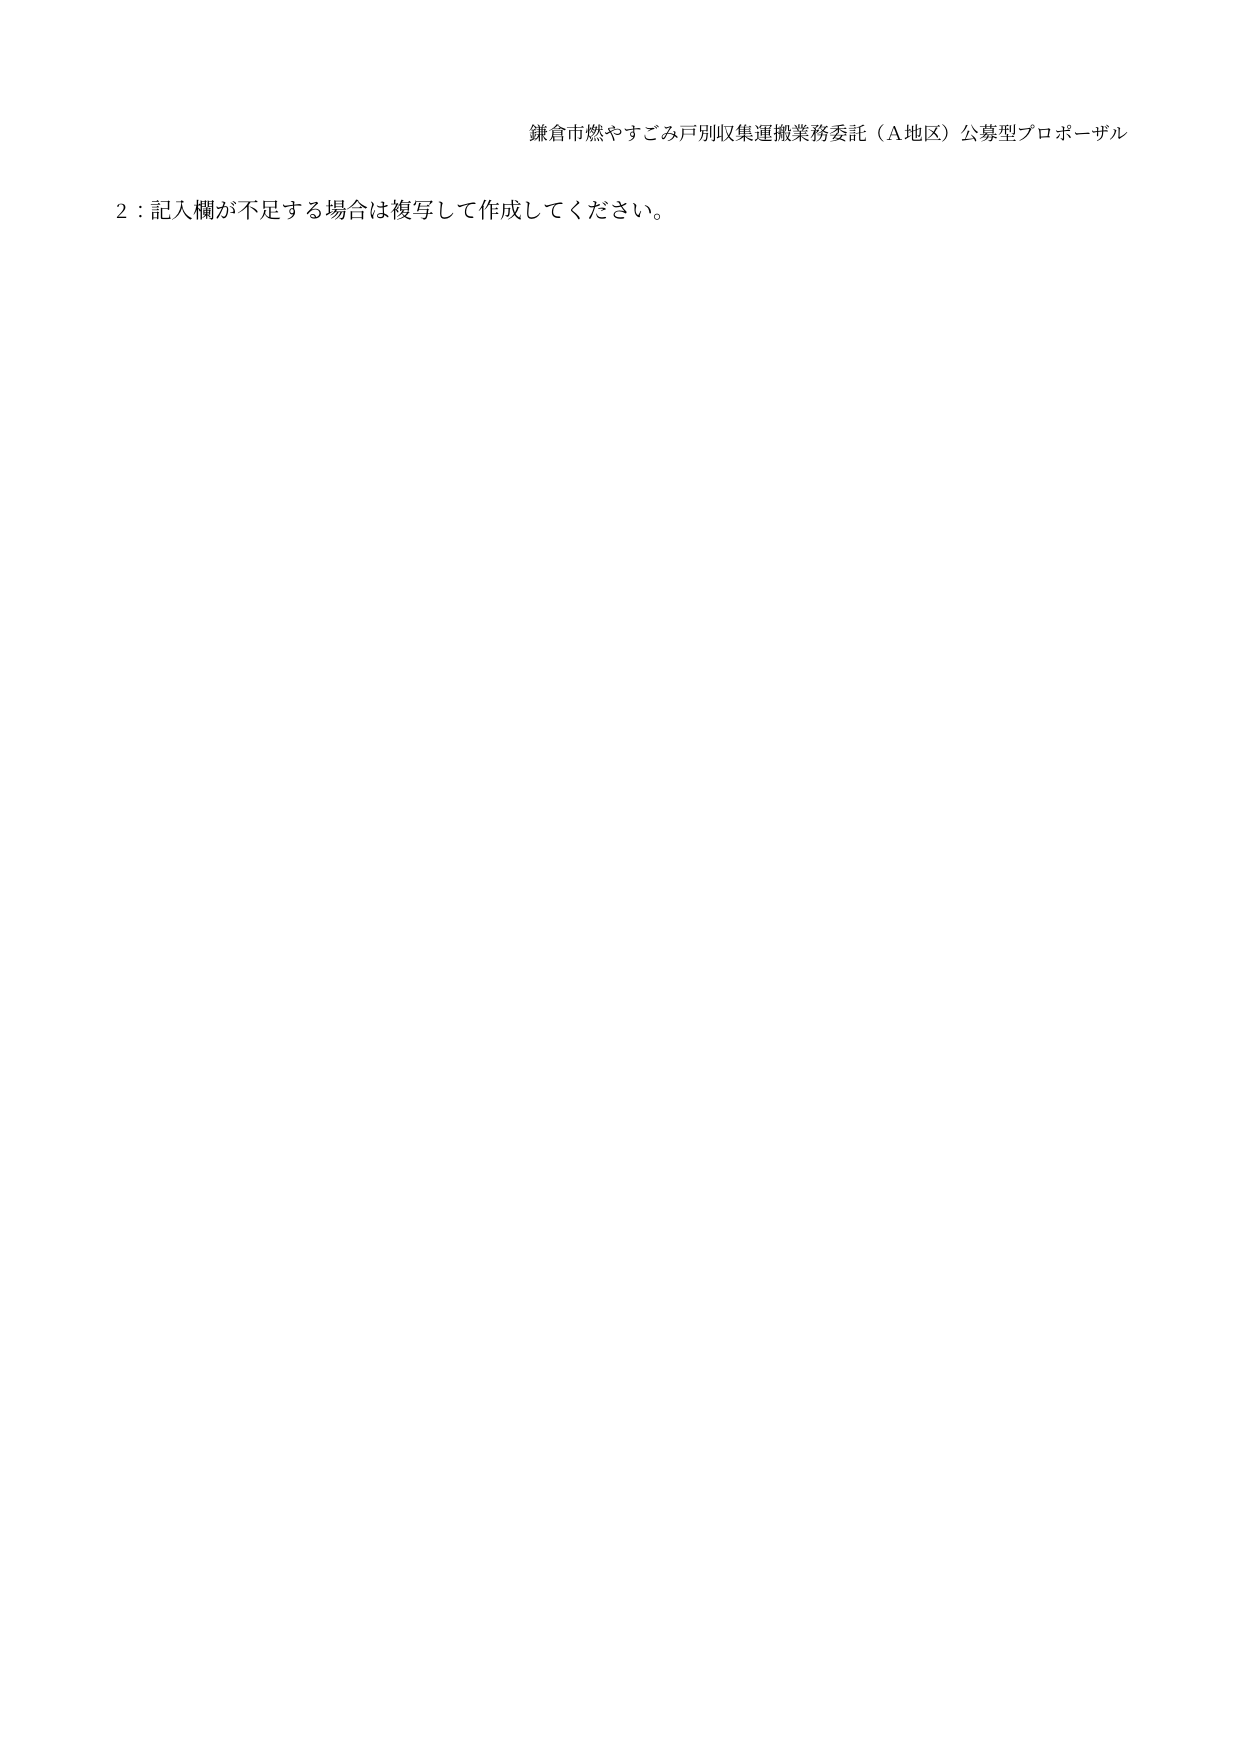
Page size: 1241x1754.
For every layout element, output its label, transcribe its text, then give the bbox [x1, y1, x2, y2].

text ２：記入欄が不足する場合は複写して作成してください。 [112, 191, 1128, 226]
